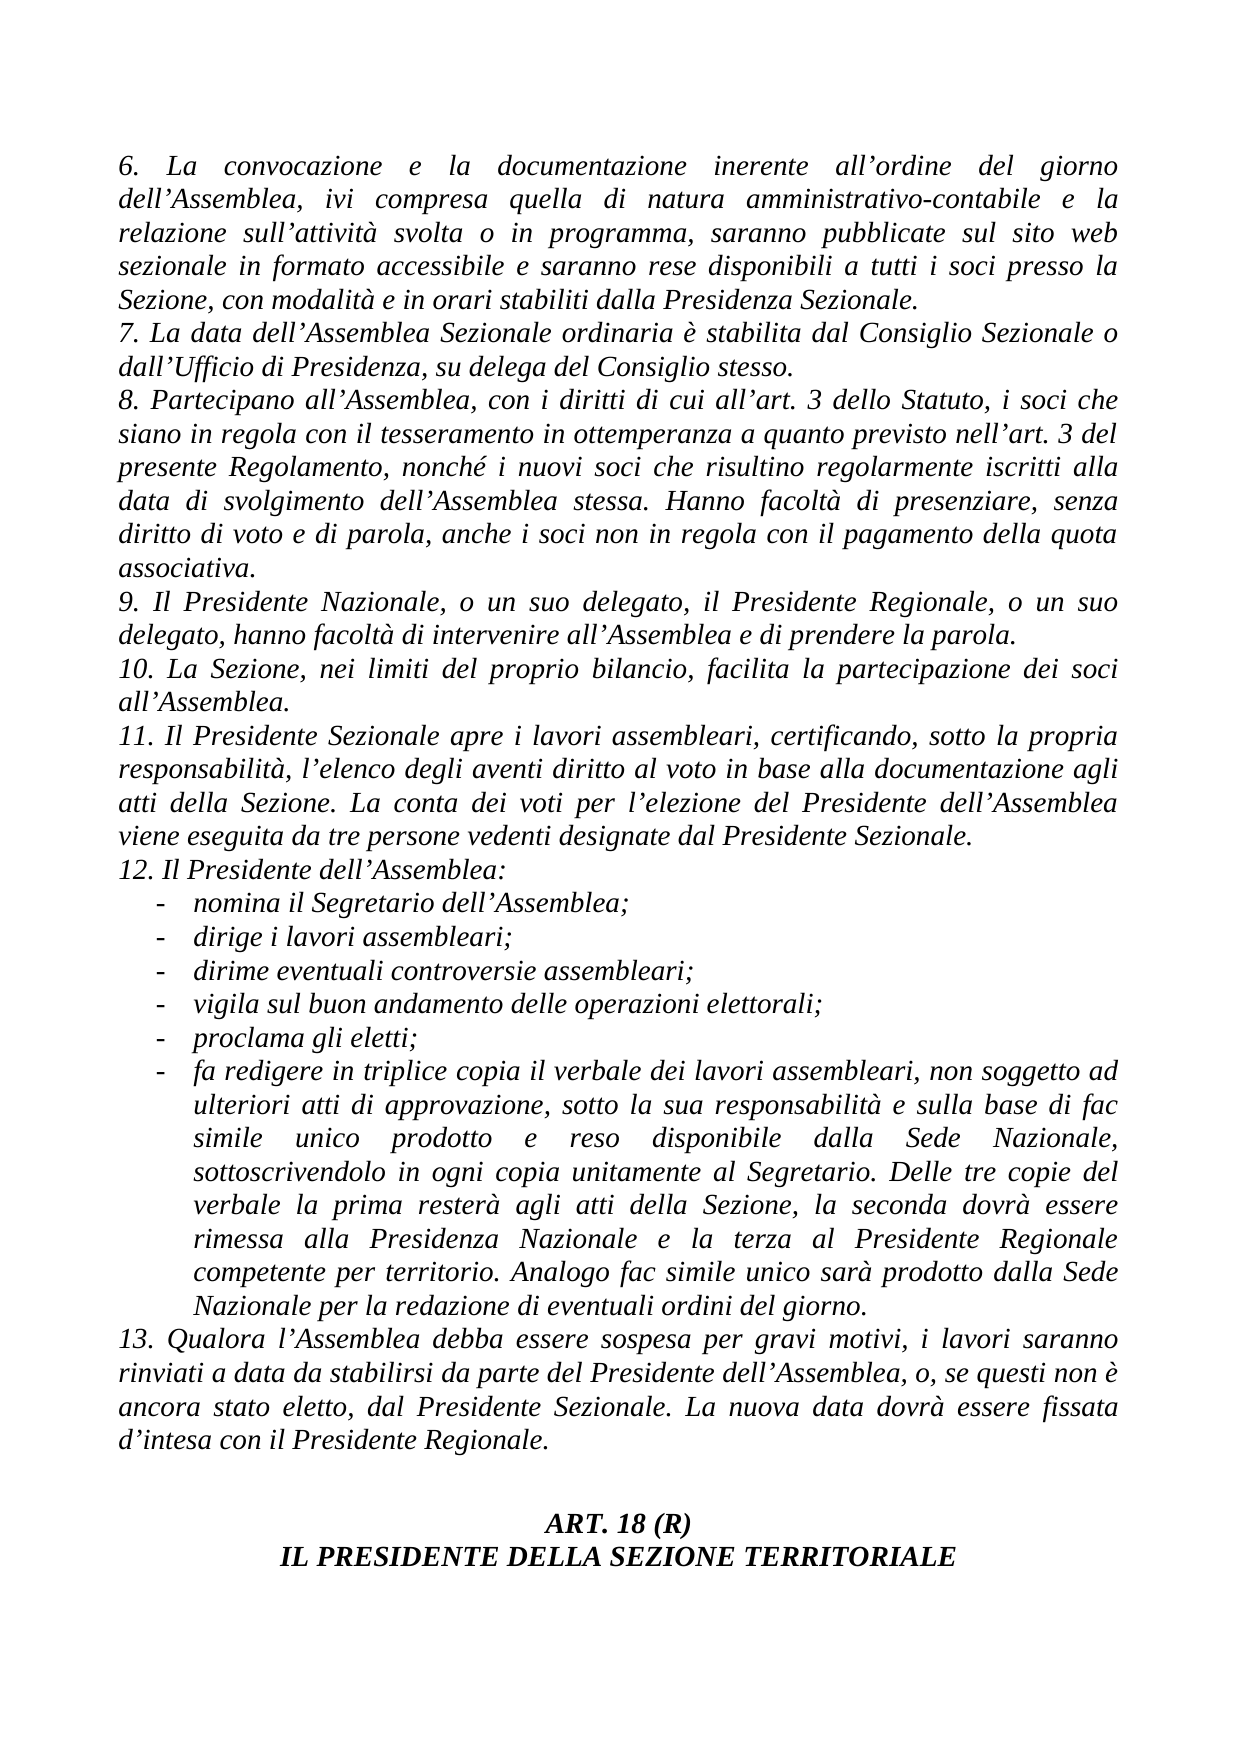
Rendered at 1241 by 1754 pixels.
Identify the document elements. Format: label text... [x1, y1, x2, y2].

text 12. Il Presidente dell’Assemblea: [118, 852, 1122, 886]
text 8. Partecipano all’Assemblea, con i diritti di cui all’art. 3 dello Statuto, i soci che siano in regola con il tesseramento in ottemperanza a quanto previsto nell’art. 3 del presente Regolamento, nonché i nuovi soci che risultino regolarmente iscritti alla data di svolgimento dell’Assemblea stessa. Hanno facoltà di presenziare, senza diritto di voto e di parola, anche i soci non in regola con il pagamento della quota associativa. [118, 382, 1122, 584]
list fa redigere in triplice copia il verbale dei lavori assembleari, non soggetto ad ulteriori atti di approvazione, sotto la sua responsabilità e sulla base di fac simile unico prodotto e reso disponibile dalla Sede Nazionale, sottoscrivendolo in ogni copia unitamente al Segretario. Delle tre copie del verbale la prima resterà agli atti della Sezione, la seconda dovrà essere rimessa alla Presidenza Nazionale e la terza al Presidente Regionale competente per territorio. Analogo fac simile unico sarà prodotto dalla Sede Nazionale per la redazione di eventuali ordini del giorno. [156, 1053, 1122, 1322]
list vigila sul buon andamento delle operazioni elettorali; [156, 986, 1122, 1020]
text IL PRESIDENTE DELLA SEZIONE TERRITORIALE [118, 1539, 1122, 1573]
text 13. Qualora l’Assemblea debba essere sospesa per gravi motivi, i lavori saranno rinviati a data da stabilirsi da parte del Presidente dell’Assemblea, o, se questi non è ancora stato eletto, dal Presidente Sezionale. La nuova data dovrà essere fissata d’intesa con il Presidente Regionale. [118, 1322, 1122, 1456]
text 7. La data dell’Assemblea Sezionale ordinaria è stabilita dal Consiglio Sezionale o dall’Ufficio di Presidenza, su delega del Consiglio stesso. [118, 315, 1122, 382]
list proclama gli eletti; [156, 1020, 1122, 1053]
text ART. 18 (R) [118, 1506, 1122, 1539]
text 10. La Sezione, nei limiti del proprio bilancio, facilita la partecipazione dei soci all’Assemblea. [118, 651, 1122, 718]
text 11. Il Presidente Sezionale apre i lavori assembleari, certificando, sotto la propria responsabilità, l’elenco degli aventi diritto al voto in base alla documentazione agli atti della Sezione. La conta dei voti per l’elezione del Presidente dell’Assemblea viene eseguita da tre persone vedenti designate dal Presidente Sezionale. [118, 718, 1122, 852]
list nomina il Segretario dell’Assemblea; [156, 886, 1122, 919]
list dirime eventuali controversie assembleari; [156, 953, 1122, 986]
list dirige i lavori assembleari; [156, 919, 1122, 953]
text 6. La convocazione e la documentazione inerente all’ordine del giorno dell’Assemblea, ivi compresa quella di natura amministrativo-contabile e la relazione sull’attività svolta o in programma, saranno pubblicate sul sito web sezionale in formato accessibile e saranno rese disponibili a tutti i soci presso la Sezione, con modalità e in orari stabiliti dalla Presidenza Sezionale. [118, 148, 1122, 315]
text 9. Il Presidente Nazionale, o un suo delegato, il Presidente Regionale, o un suo delegato, hanno facoltà di intervenire all’Assemblea e di prendere la parola. [118, 584, 1122, 651]
